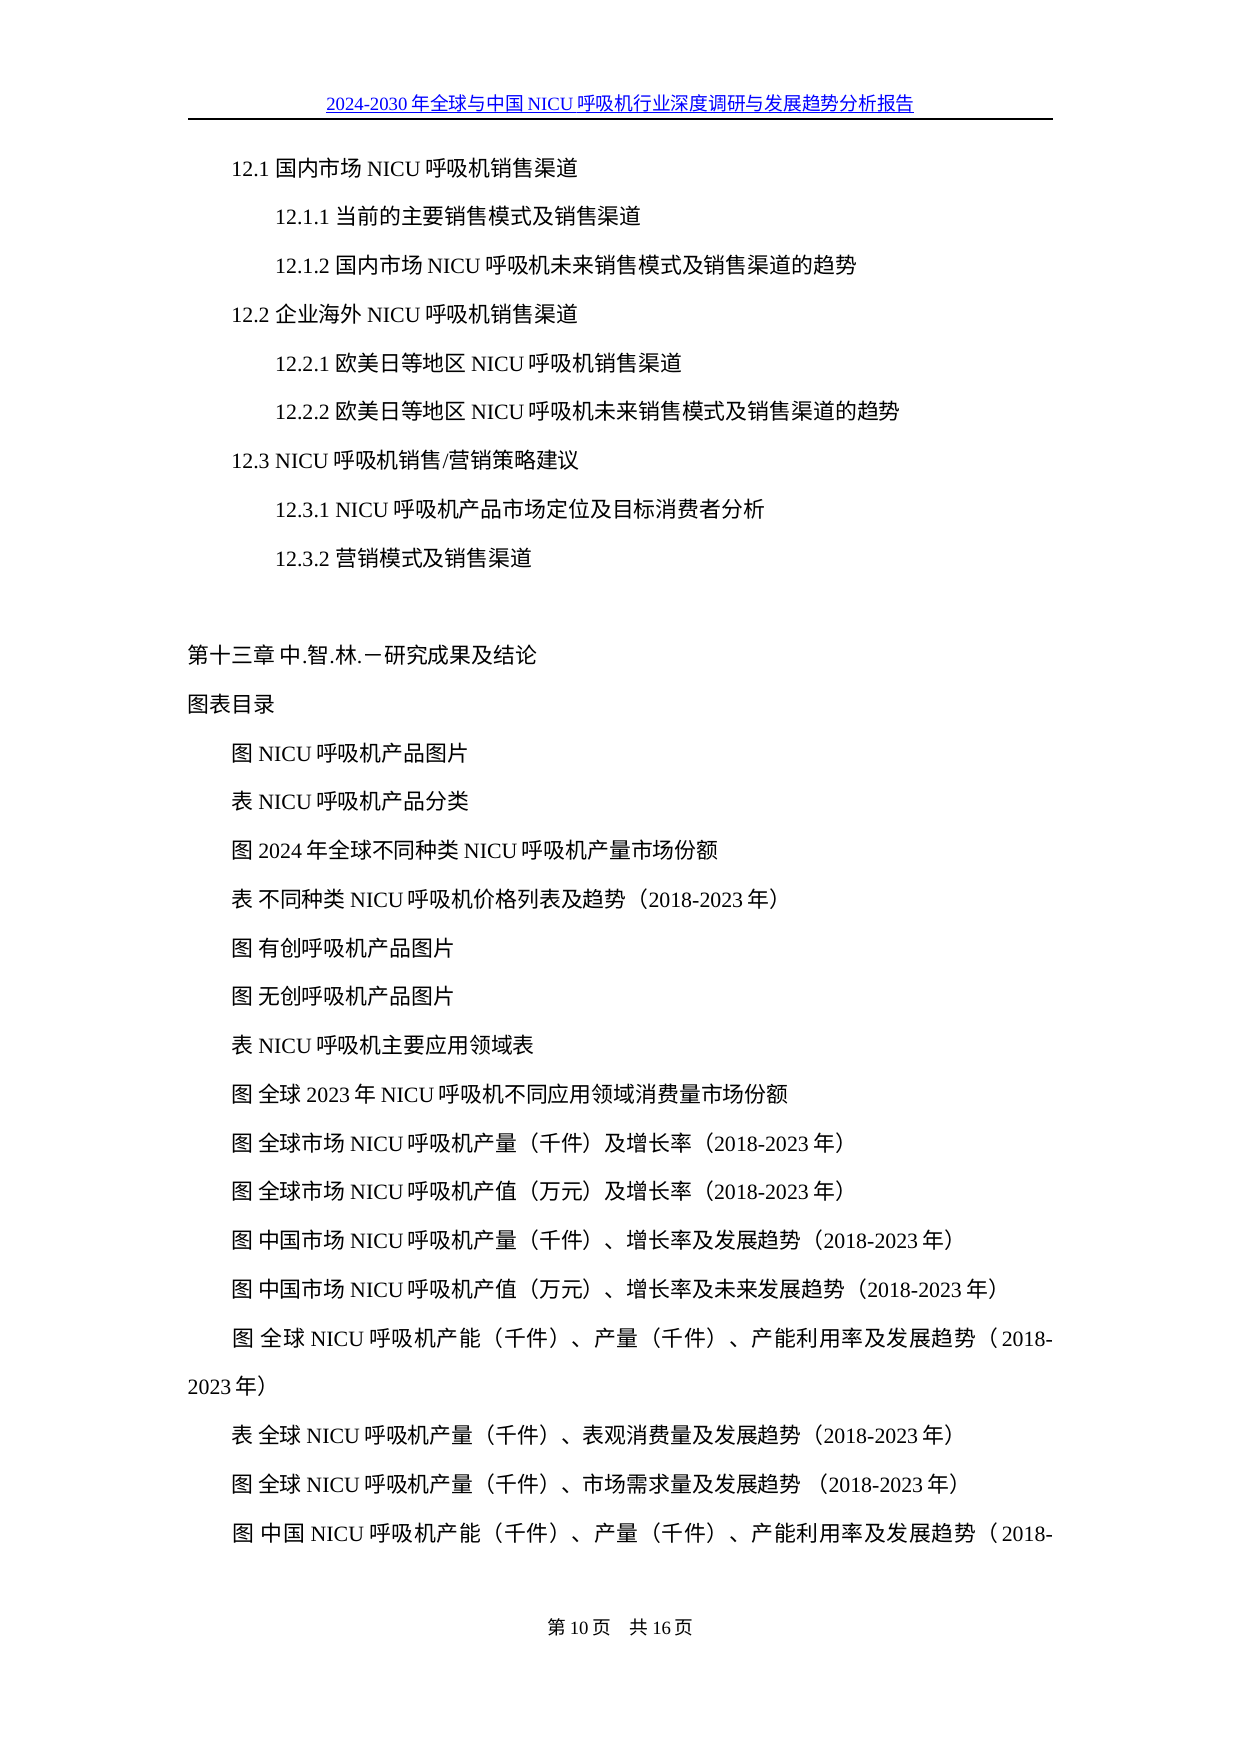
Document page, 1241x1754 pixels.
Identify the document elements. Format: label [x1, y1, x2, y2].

text [187, 150, 1053, 1548]
